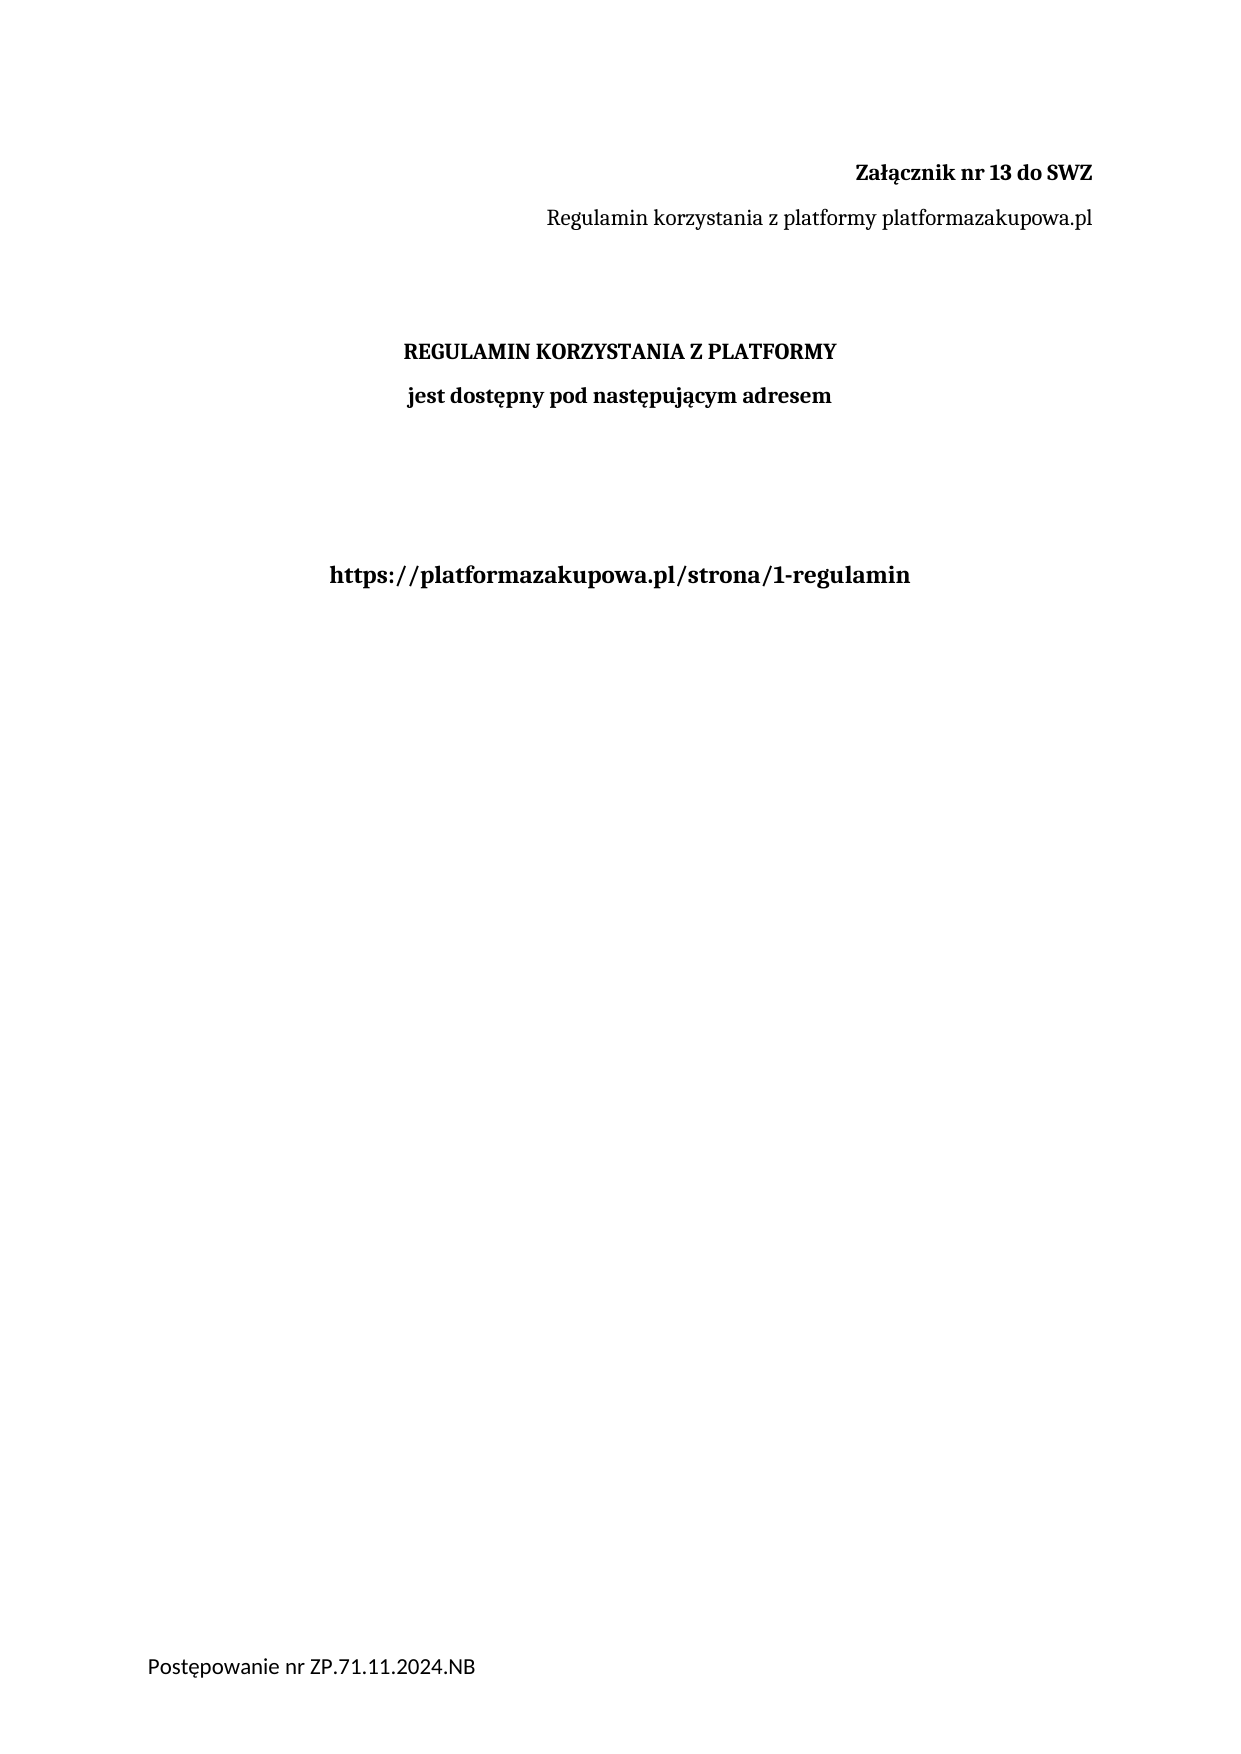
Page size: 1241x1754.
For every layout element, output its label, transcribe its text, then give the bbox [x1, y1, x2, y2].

text https://platformazakupowa.pl/strona/1-regulamin [148, 561, 1093, 590]
text jest dostępny pod następującym adresem [148, 383, 1093, 409]
text Załącznik nr 13 do SWZ [148, 160, 1093, 186]
text REGULAMIN KORZYSTANIA Z PLATFORMY [148, 338, 1093, 365]
text Regulamin korzystania z platformy platformazakupowa.pl [148, 205, 1093, 231]
